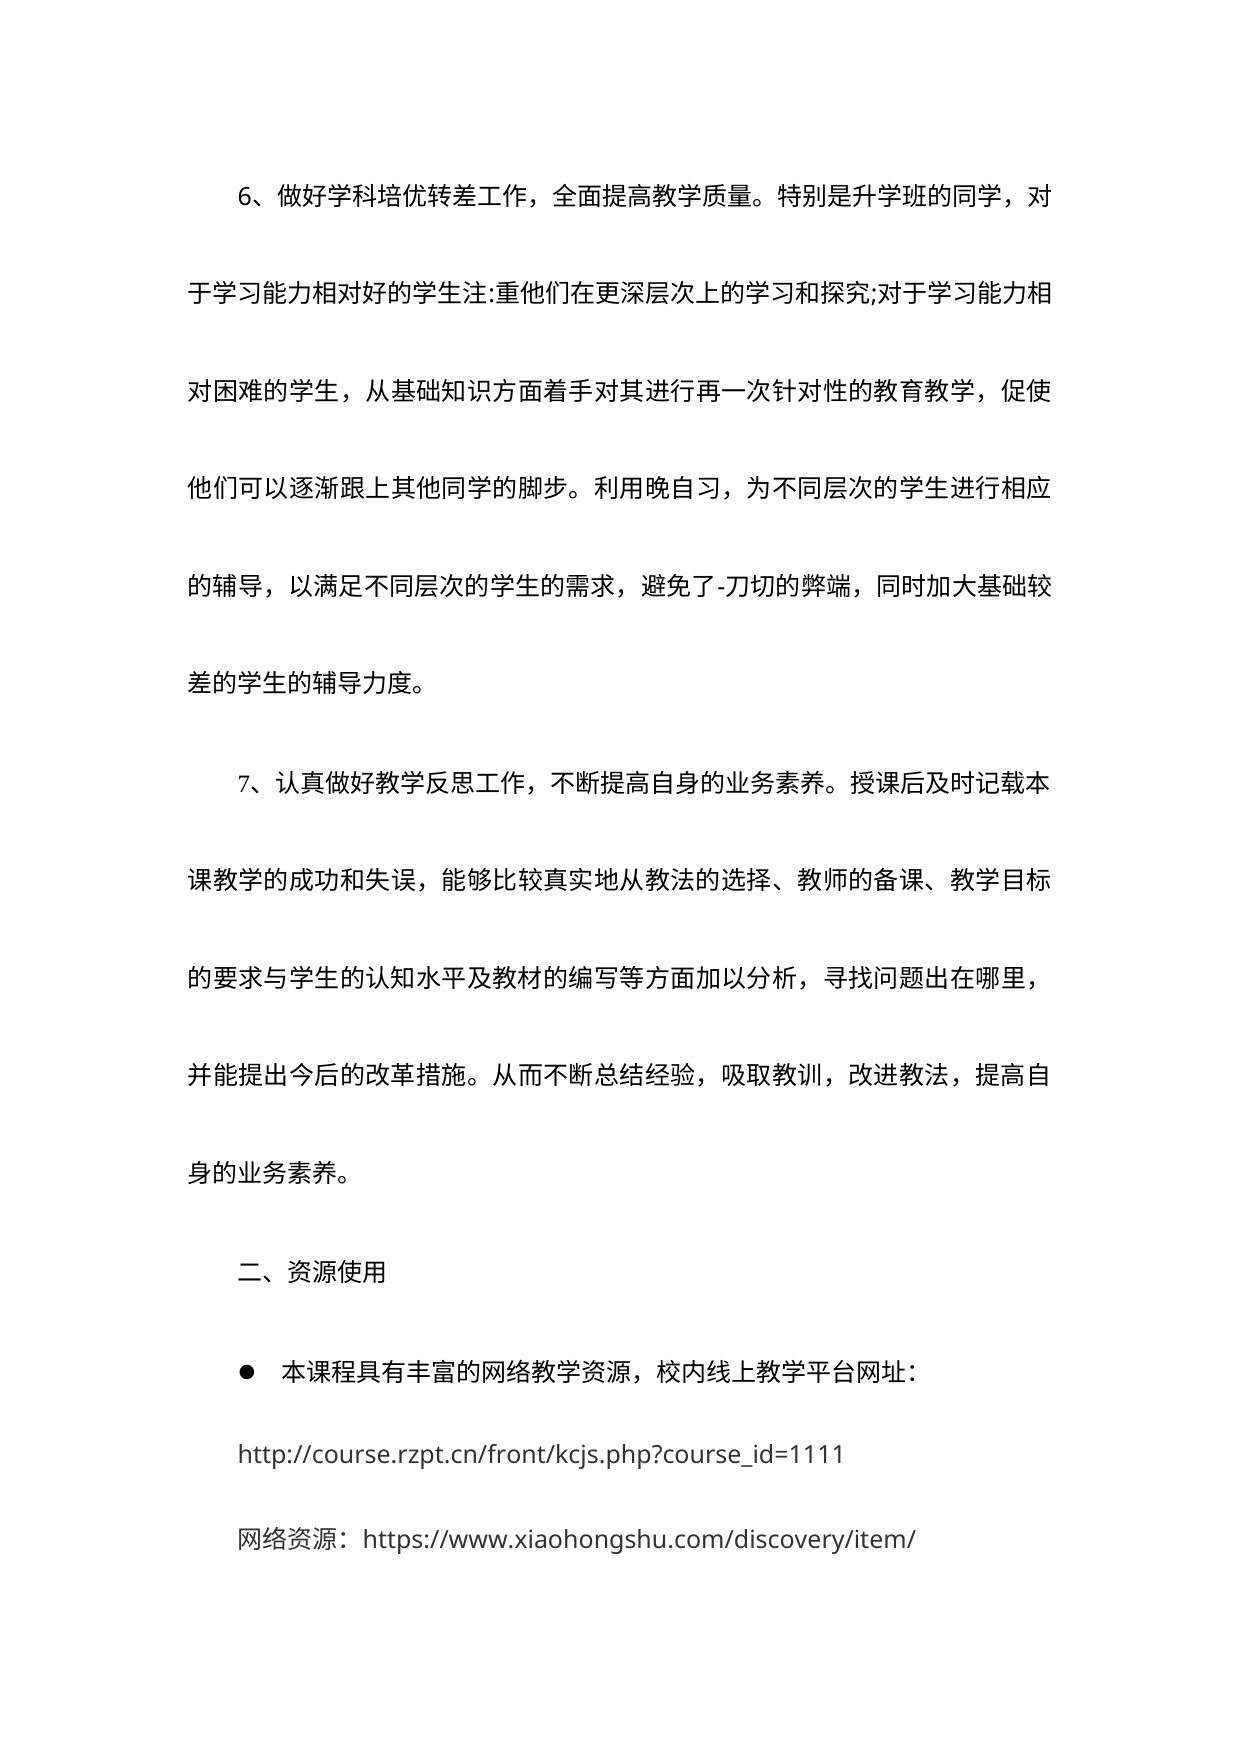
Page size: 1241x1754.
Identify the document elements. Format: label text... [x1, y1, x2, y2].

list 做好学科培优转差工作，全面提高教学质量。特别是升学班的同学，对于学习能力相对好的学生注:重他们在更深层次上的学习和探究;对于学习能力相对困难的学生，从基础知识方面着手对其进行再一次针对性的教育教学，促使他们可以逐渐跟上其他同学的脚步。利用晚自习，为不同层次的学生进行相应的辅导，以满足不同层次的学生的需求，避免了-刀切的弊端，同时加大基础较差的学生的辅导力度。 [187, 162, 1053, 714]
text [237, 1505, 1053, 1570]
text http://course.rzpt.cn/front/kcjs.php?course_id=1111 [237, 1421, 1053, 1486]
text 二、资源使用 [187, 1238, 1053, 1303]
list 认真做好教学反思工作，不断提高自身的业务素养。授课后及时记载本课教学的成功和失误，能够比较真实地从教法的选择、教师的备课、教学目标的要求与学生的认知水平及教材的编写等方面加以分析，寻找问题出在哪里，并能提出今后的改革措施。从而不断总结经验，吸取教训，改进教法，提高自身的业务素养。 [187, 749, 1053, 1204]
list 本课程具有丰富的网络教学资源，校内线上教学平台网址： [237, 1338, 1053, 1403]
